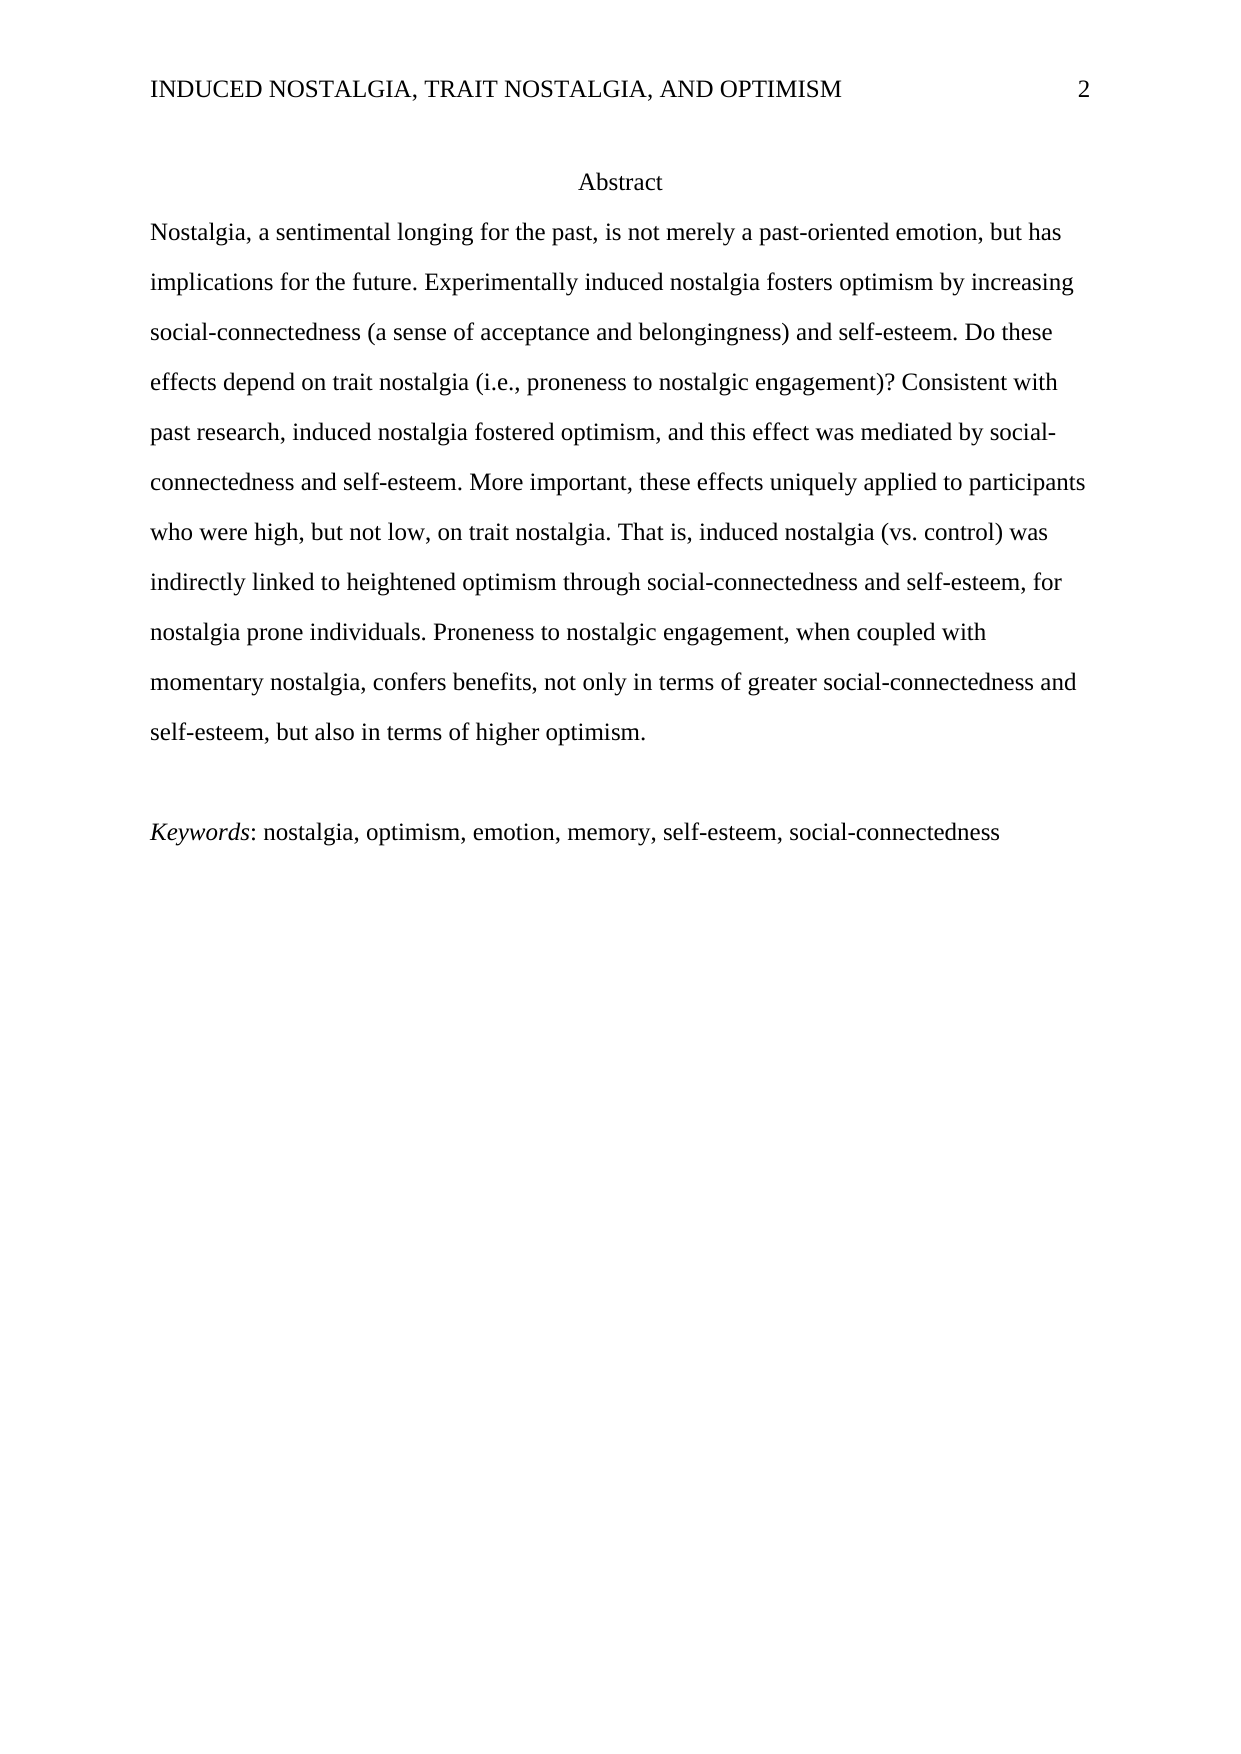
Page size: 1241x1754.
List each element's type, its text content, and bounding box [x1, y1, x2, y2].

text Abstract [150, 150, 1090, 200]
text Nostalgia, a sentimental longing for the past, is not merely a past-oriented emotion, but has implications for the future. Experimentally induced nostalgia fosters optimism by increasing social-connectedness (a sense of acceptance and belongingness) and self-esteem. Do these effects depend on trait nostalgia (i.e., proneness to nostalgic engagement)? Consistent with past research, induced nostalgia fostered optimism, and this effect was mediated by social-connectedness and self-esteem. More important, these effects uniquely applied to participants who were high, but not low, on trait nostalgia. That is, induced nostalgia (vs. control) was indirectly linked to heightened optimism through social-connectedness and self-esteem, for nostalgia prone individuals. Proneness to nostalgic engagement, when coupled with momentary nostalgia, confers benefits, not only in terms of greater social-connectedness and self-esteem, but also in terms of higher optimism. [150, 200, 1090, 750]
text Keywords: nostalgia, optimism, emotion, memory, self-esteem, social-connectedness [150, 800, 1090, 850]
